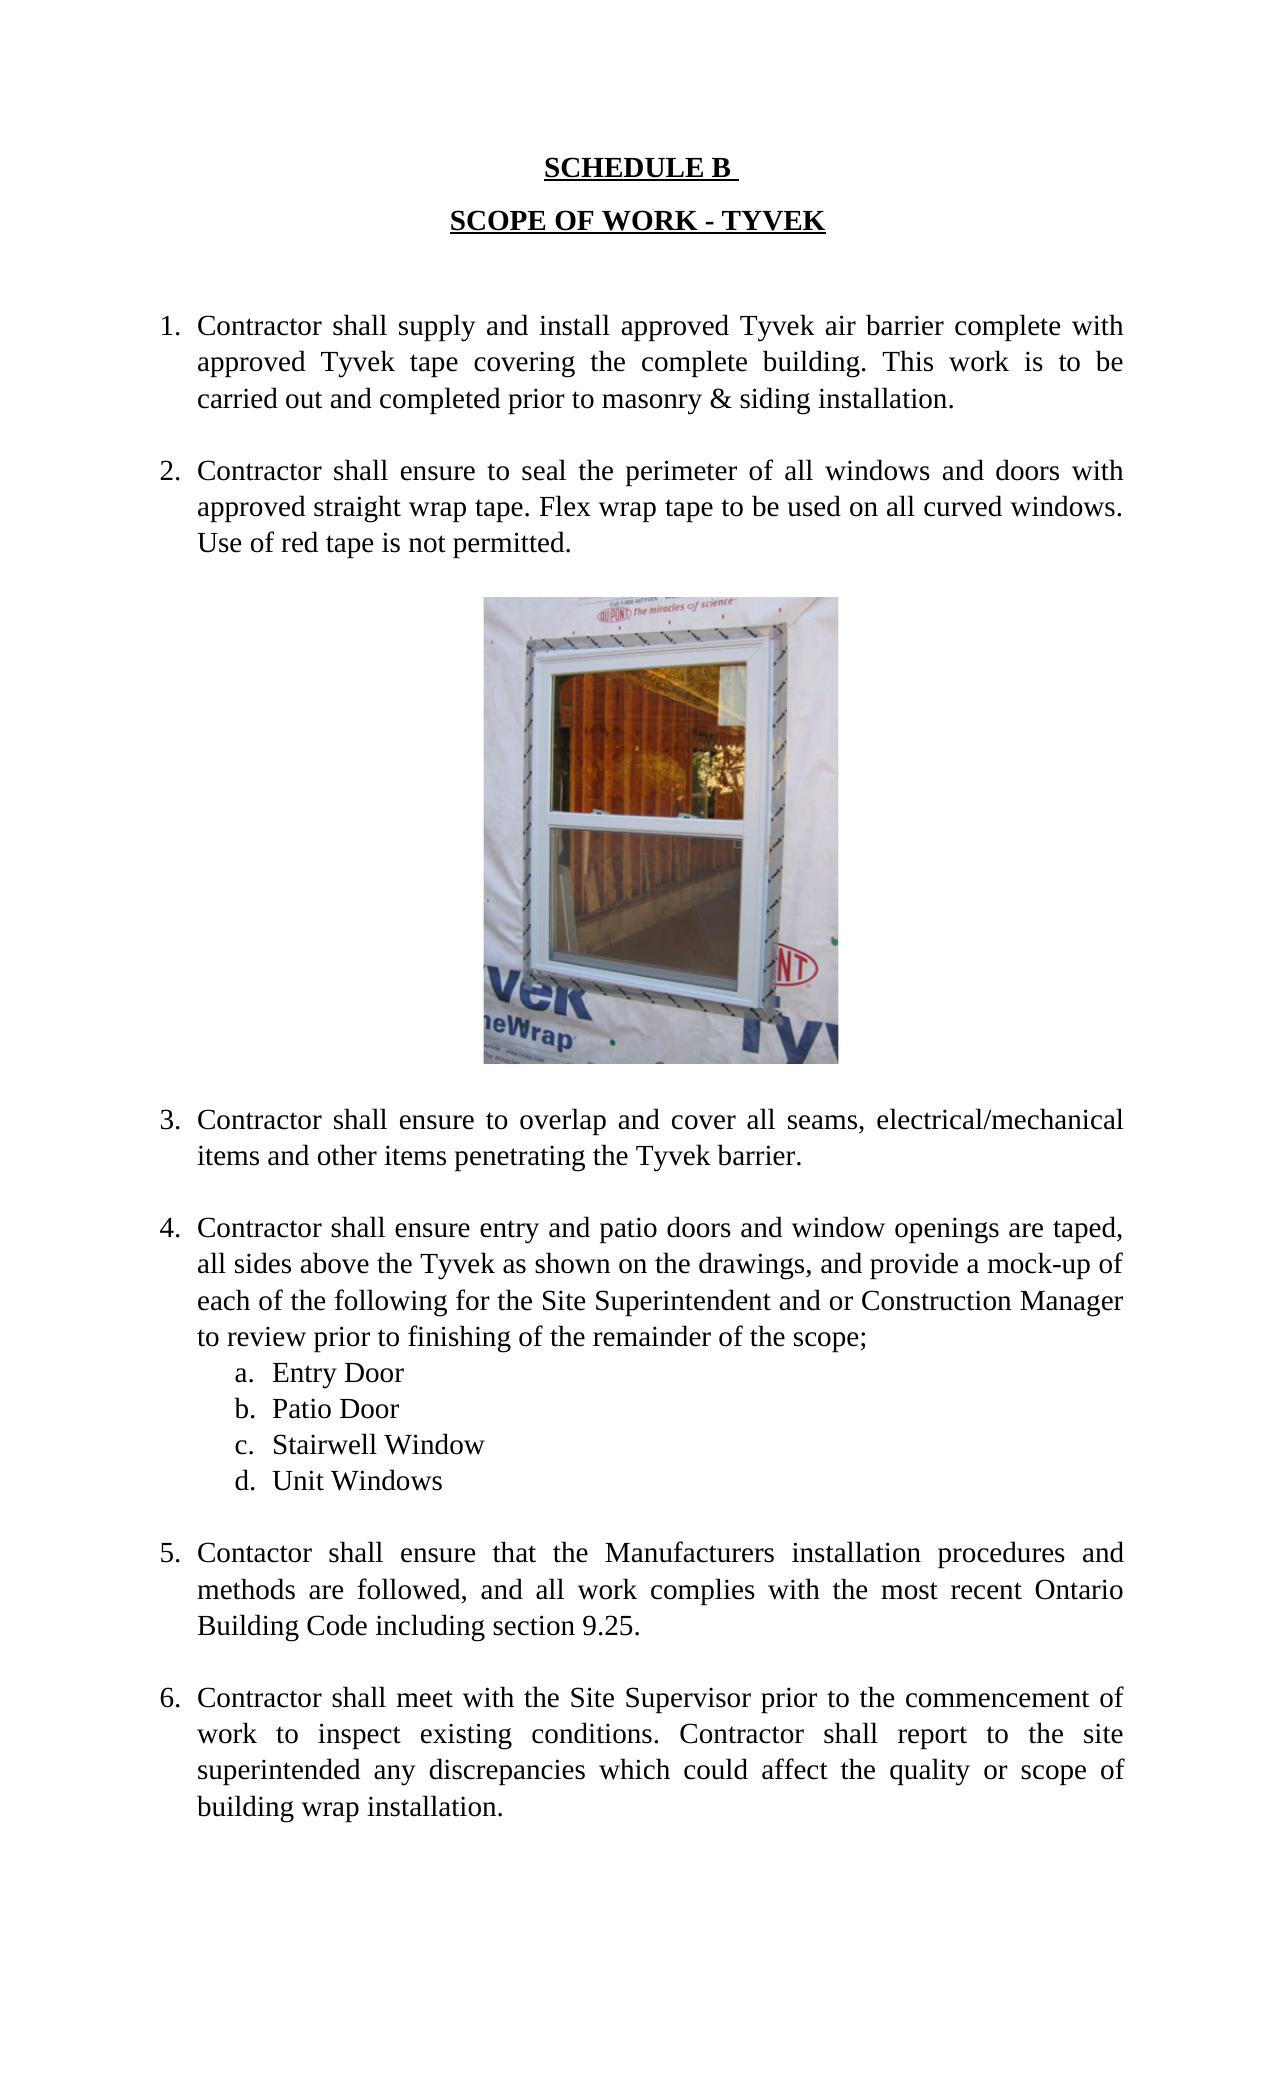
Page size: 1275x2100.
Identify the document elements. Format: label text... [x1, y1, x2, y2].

list Contractor shall ensure to overlap and cover all seams, electrical/mechanical items and other items penetrating the Tyvek barrier. [159, 1102, 1125, 1172]
text SCHEDULE B [150, 150, 1125, 183]
list Entry Door [234, 1355, 1125, 1388]
list Contractor shall ensure to seal the perimeter of all windows and doors with approved straight wrap tape. Flex wrap tape to be used on all curved windows. Use of red tape is not permitted. [159, 453, 1125, 559]
list Contractor shall meet with the Site Supervisor prior to the commencement of work to inspect existing conditions. Contractor shall report to the site superintended any discrepancies which could affect the quality or scope of building wrap installation. [159, 1680, 1125, 1822]
list Patio Door [234, 1391, 1125, 1424]
list Stairwell Window [234, 1427, 1125, 1461]
list Contactor shall ensure that the Manufacturers installation procedures and methods are followed, and all work complies with the most recent Ontario Building Code including section 9.25. [159, 1536, 1125, 1641]
text SCOPE OF WORK - TYVEK [150, 203, 1125, 236]
list Contractor shall supply and install approved Tyvek air barrier complete with approved Tyvek tape covering the complete building. This work is to be carried out and completed prior to masonry & siding installation. [159, 308, 1125, 414]
list Unit Windows [234, 1463, 1125, 1497]
picture [483, 597, 839, 1064]
list Contractor shall ensure entry and patio doors and window openings are taped, all sides above the Tyvek as shown on the drawings, and provide a mock-up of each of the following for the Site Superintendent and or Construction Manager to review prior to finishing of the remainder of the scope; [159, 1210, 1125, 1352]
